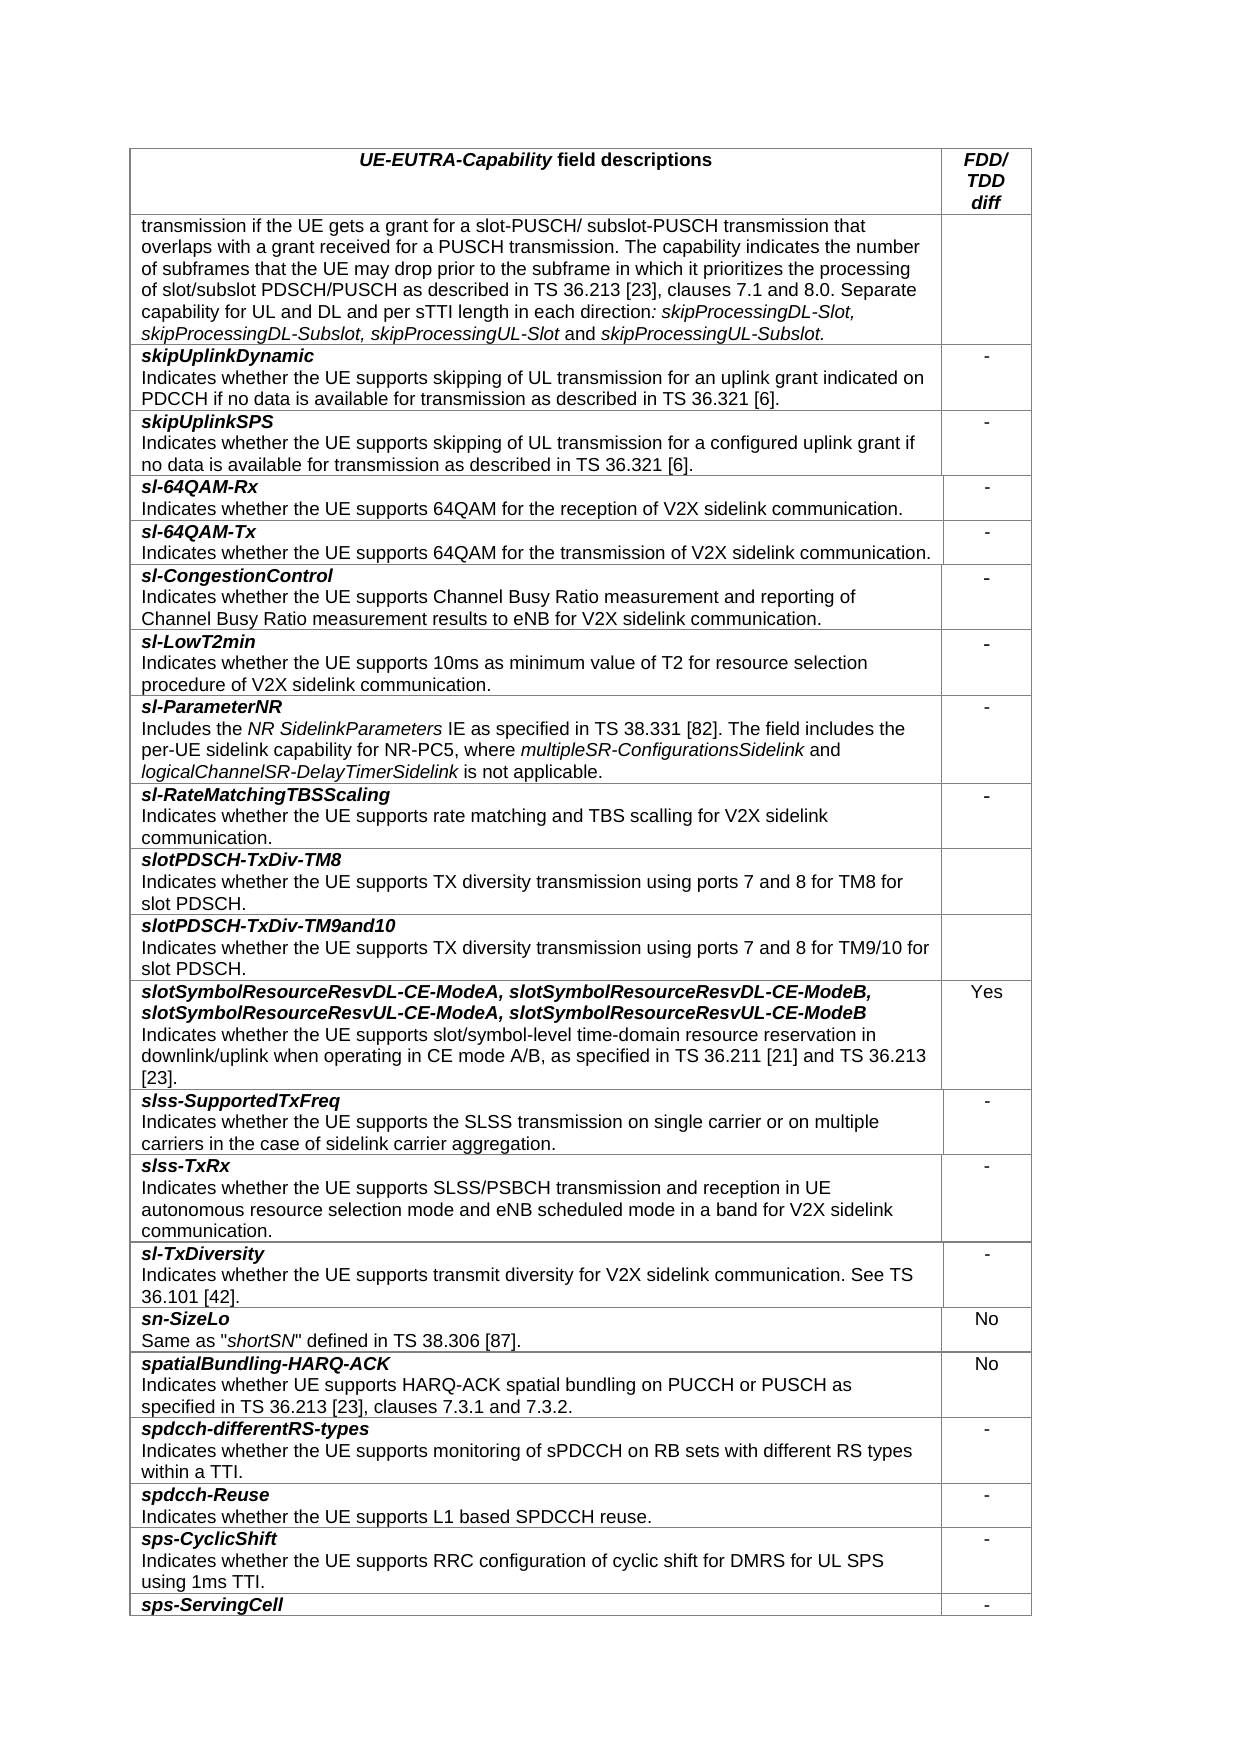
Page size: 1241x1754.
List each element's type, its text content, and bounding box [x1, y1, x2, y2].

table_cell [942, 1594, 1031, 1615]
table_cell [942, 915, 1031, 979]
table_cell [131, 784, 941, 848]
table_header FDD/ TDD diff [942, 149, 1031, 213]
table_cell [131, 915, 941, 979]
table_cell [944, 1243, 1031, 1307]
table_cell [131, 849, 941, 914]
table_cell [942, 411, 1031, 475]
table_header UE-EUTRA-Capability field descriptions [131, 149, 941, 213]
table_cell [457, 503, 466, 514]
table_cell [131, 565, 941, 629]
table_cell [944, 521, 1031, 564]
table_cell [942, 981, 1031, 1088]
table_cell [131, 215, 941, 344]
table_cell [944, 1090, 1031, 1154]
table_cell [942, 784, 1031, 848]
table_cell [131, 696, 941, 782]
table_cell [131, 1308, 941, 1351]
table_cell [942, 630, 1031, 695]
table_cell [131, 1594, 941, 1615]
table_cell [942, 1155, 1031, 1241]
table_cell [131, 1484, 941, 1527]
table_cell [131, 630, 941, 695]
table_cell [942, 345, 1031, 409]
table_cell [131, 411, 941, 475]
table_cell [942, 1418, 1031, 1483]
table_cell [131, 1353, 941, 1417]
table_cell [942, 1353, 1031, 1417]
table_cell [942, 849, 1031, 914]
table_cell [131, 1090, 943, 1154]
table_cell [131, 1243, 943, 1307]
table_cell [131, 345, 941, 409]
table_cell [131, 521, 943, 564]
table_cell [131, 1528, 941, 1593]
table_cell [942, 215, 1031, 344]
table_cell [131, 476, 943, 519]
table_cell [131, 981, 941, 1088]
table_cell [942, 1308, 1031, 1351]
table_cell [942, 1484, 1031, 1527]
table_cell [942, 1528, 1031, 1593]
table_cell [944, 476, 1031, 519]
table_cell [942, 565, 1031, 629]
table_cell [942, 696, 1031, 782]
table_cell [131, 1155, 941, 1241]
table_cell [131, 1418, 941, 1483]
